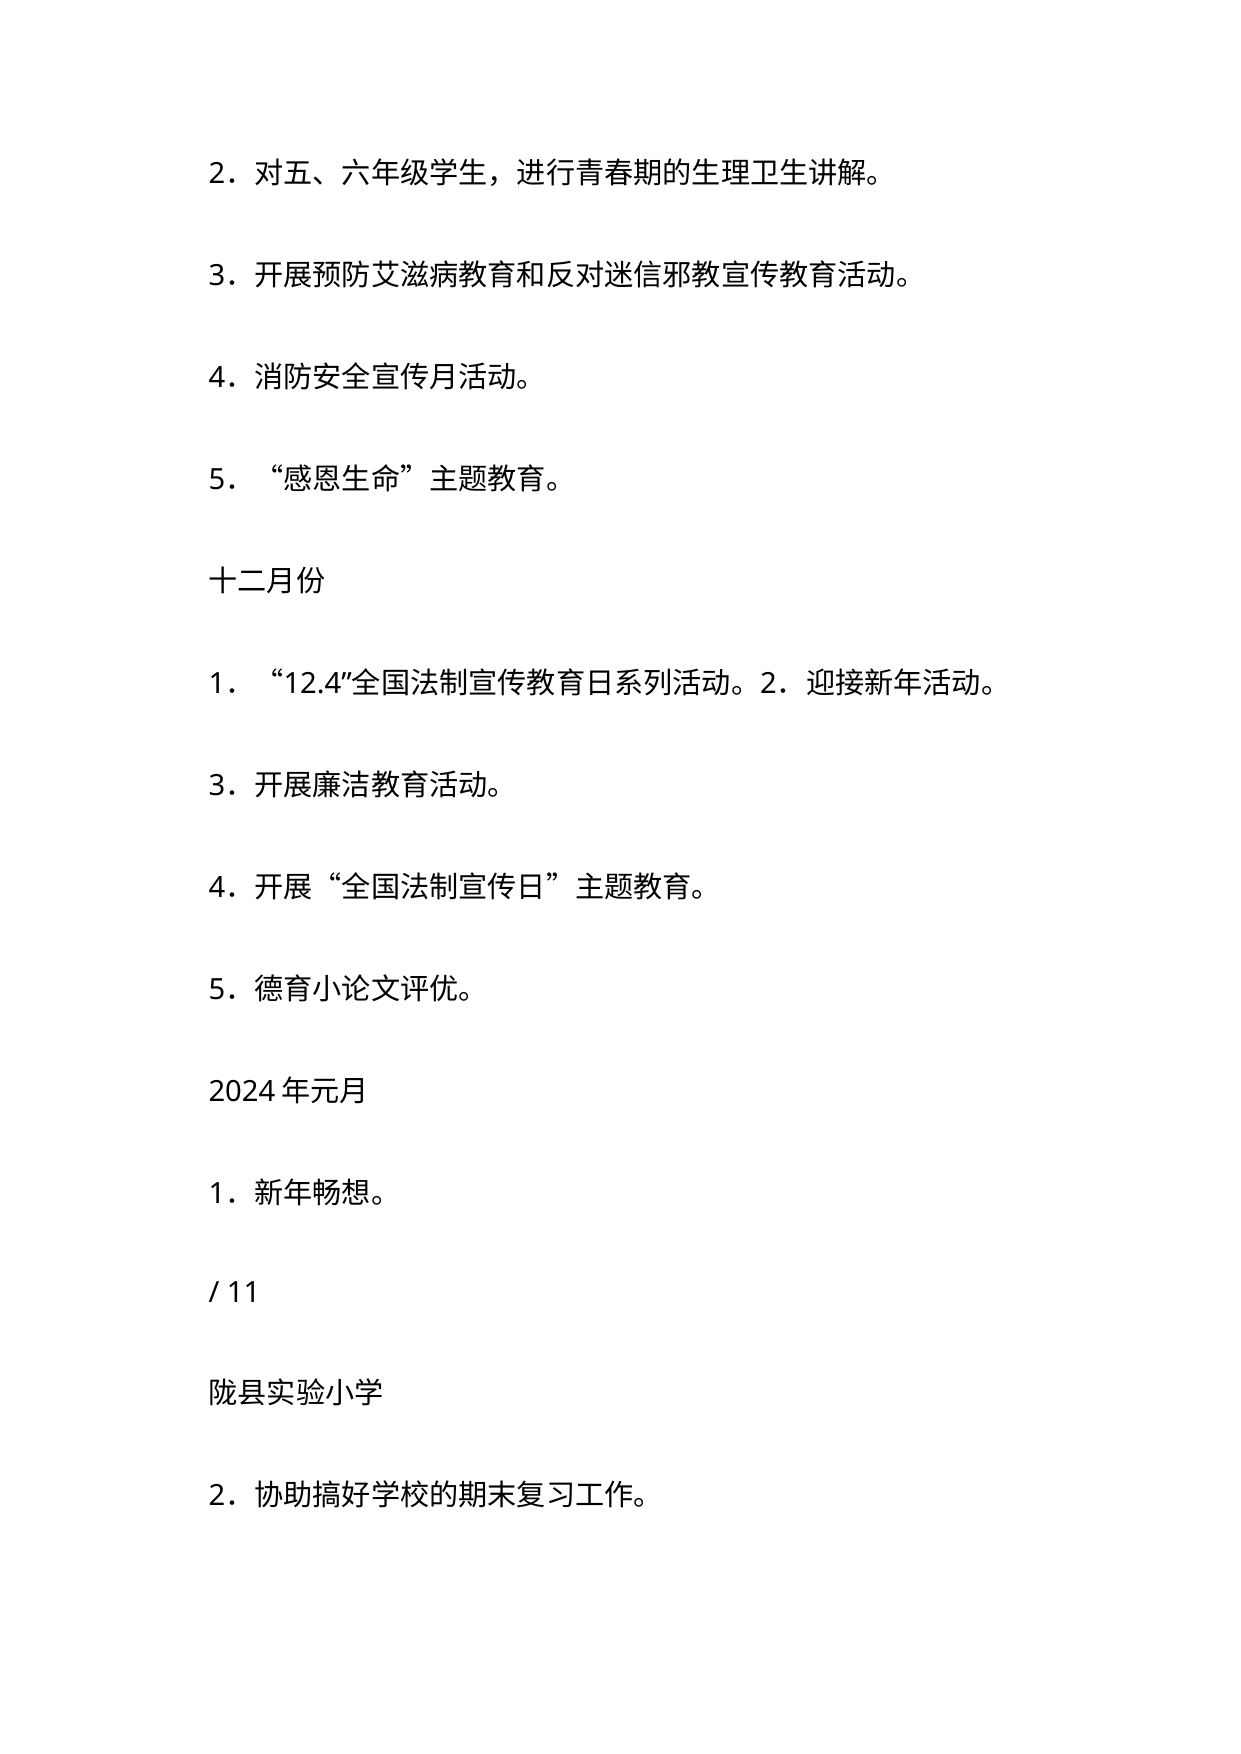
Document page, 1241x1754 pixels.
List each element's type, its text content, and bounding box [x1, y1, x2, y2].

text 3．开展廉洁教育活动。 [150, 762, 1090, 804]
text 1．新年畅想。 [150, 1169, 1090, 1212]
text 2．对五、六年级学生，进行青春期的生理卫生讲解。 [150, 150, 1090, 192]
text 2024年元月 [150, 1068, 1090, 1110]
text 4．开展“全国法制宣传日”主题教育。 [150, 864, 1090, 906]
text 3．开展预防艾滋病教育和反对迷信邪教宣传教育活动。 [150, 252, 1090, 294]
text 陇县实验小学 [150, 1370, 1090, 1412]
text 2．协助搞好学校的期末复习工作。 [150, 1472, 1090, 1514]
text 5．德育小论文评优。 [150, 966, 1090, 1008]
text 十二月份 [150, 558, 1090, 600]
text / 11 [150, 1272, 1090, 1311]
text 5．“感恩生命”主题教育。 [150, 456, 1090, 498]
text 1．“12.4”全国法制宣传教育日系列活动。2．迎接新年活动。 [150, 660, 1090, 702]
text 4．消防安全宣传月活动。 [150, 354, 1090, 396]
